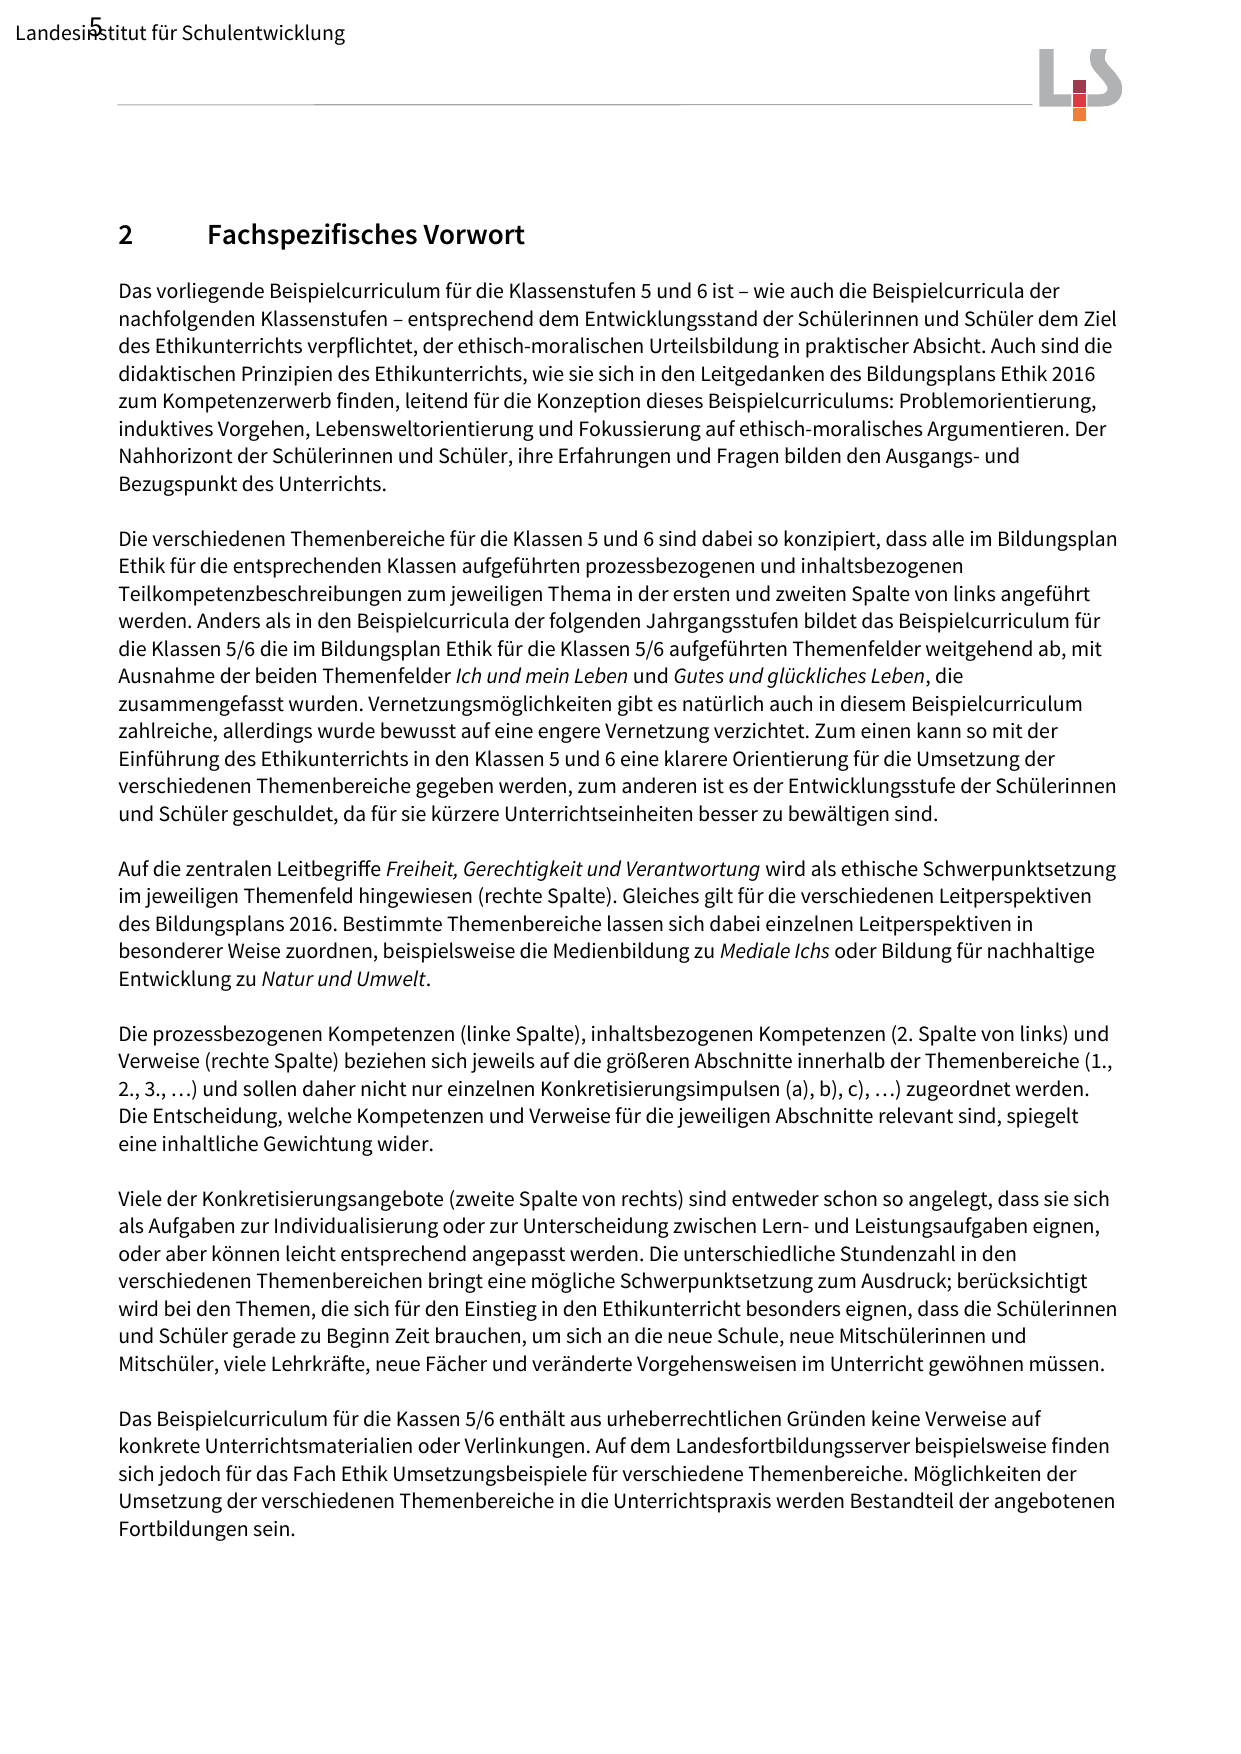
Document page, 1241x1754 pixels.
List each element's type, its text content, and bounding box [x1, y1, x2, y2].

text Die prozessbezogenen Kompetenzen (linke Spalte), inhaltsbezogenen Kompetenzen (2. Spalte von links) und Verweise (rechte Spalte) beziehen sich jeweils auf die größeren Abschnitte innerhalb der Themenbereiche (1., 2., 3., …) und sollen daher nicht nur einzelnen Konkretisierungsimpulsen (a), b), c), …) zugeordnet werden. Die Entscheidung, welche Kompetenzen und Verweise für die jeweiligen Abschnitte relevant sind, spiegelt eine inhaltliche Gewichtung wider. [118, 1019, 1122, 1157]
text Viele der Konkretisierungsangebote (zweite Spalte von rechts) sind entweder schon so angelegt, dass sie sich als Aufgaben zur Individualisierung oder zur Unterscheidung zwischen Lern- und Leistungsaufgaben eignen, oder aber können leicht entsprechend angepasst werden. Die unterschiedliche Stundenzahl in den verschiedenen Themenbereichen bringt eine mögliche Schwerpunktsetzung zum Ausdruck; berücksichtigt wird bei den Themen, die sich für den Einstieg in den Ethikunterricht besonders eignen, dass die Schülerinnen und Schüler gerade zu Beginn Zeit brauchen, um sich an die neue Schule, neue Mitschülerinnen und Mitschüler, viele Lehrkräfte, neue Fächer und veränderte Vorgehensweisen im Unterricht gewöhnen müssen. [118, 1184, 1122, 1377]
text Das Beispielcurriculum für die Kassen 5/6 enthält aus urheberrechtlichen Gründen keine Verweise auf konkrete Unterrichtsmaterialien oder Verlinkungen. Auf dem Landesfortbildungsserver beispielsweise finden sich jedoch für das Fach Ethik Umsetzungsbeispiele für verschiedene Themenbereiche. Möglichkeiten der Umsetzung der verschiedenen Themenbereiche in die Unterrichtspraxis werden Bestandteil der angebotenen Fortbildungen sein. [118, 1404, 1122, 1542]
subtitle Fachspezifisches Vorwort [118, 215, 1122, 252]
text Auf die zentralen Leitbegriffe Freiheit, Gerechtigkeit und Verantwortung wird als ethische Schwerpunktsetzung im jeweiligen Themenfeld hingewiesen (rechte Spalte). Gleiches gilt für die verschiedenen Leitperspektiven des Bildungsplans 2016. Bestimmte Themenbereiche lassen sich dabei einzelnen Leitperspektiven in besonderer Weise zuordnen, beispielsweise die Medienbildung zu Mediale Ichs oder Bildung für nachhaltige Entwicklung zu Natur und Umwelt. [118, 854, 1122, 992]
text Das vorliegende Beispielcurriculum für die Klassenstufen 5 und 6 ist – wie auch die Beispielcurricula der nachfolgenden Klassenstufen – entsprechend dem Entwicklungsstand der Schülerinnen und Schüler dem Ziel des Ethikunterrichts verpflichtet, der ethisch-moralischen Urteilsbildung in praktischer Absicht. Auch sind die didaktischen Prinzipien des Ethikunterrichts, wie sie sich in den Leitgedanken des Bildungsplans Ethik 2016 zum Kompetenzerwerb finden, leitend für die Konzeption dieses Beispielcurriculums: Problemorientierung, induktives Vorgehen, Lebensweltorientierung und Fokussierung auf ethisch-moralisches Argumentieren. Der Nahhorizont der Schülerinnen und Schüler, ihre Erfahrungen und Fragen bilden den Ausgangs- und Bezugspunkt des Unterrichts. [118, 277, 1122, 497]
text Die verschiedenen Themenbereiche für die Klassen 5 und 6 sind dabei so konzipiert, dass alle im Bildungsplan Ethik für die entsprechenden Klassen aufgeführten prozessbezogenen und inhaltsbezogenen Teilkompetenzbeschreibungen zum jeweiligen Thema in der ersten und zweiten Spalte von links angeführt werden. Anders als in den Beispielcurricula der folgenden Jahrgangsstufen bildet das Beispielcurriculum für die Klassen 5/6 die im Bildungsplan Ethik für die Klassen 5/6 aufgeführten Themenfelder weitgehend ab, mit Ausnahme der beiden Themenfelder Ich und mein Leben und Gutes und glückliches Leben, die zusammengefasst wurden. Vernetzungsmöglichkeiten gibt es natürlich auch in diesem Beispielcurriculum zahlreiche, allerdings wurde bewusst auf eine engere Vernetzung verzichtet. Zum einen kann so mit der Einführung des Ethikunterrichts in den Klassen 5 und 6 eine klarere Orientierung für die Umsetzung der verschiedenen Themenbereiche gegeben werden, zum anderen ist es der Entwicklungsstufe der Schülerinnen und Schüler geschuldet, da für sie kürzere Unterrichtseinheiten besser zu bewältigen sind. [118, 524, 1122, 827]
